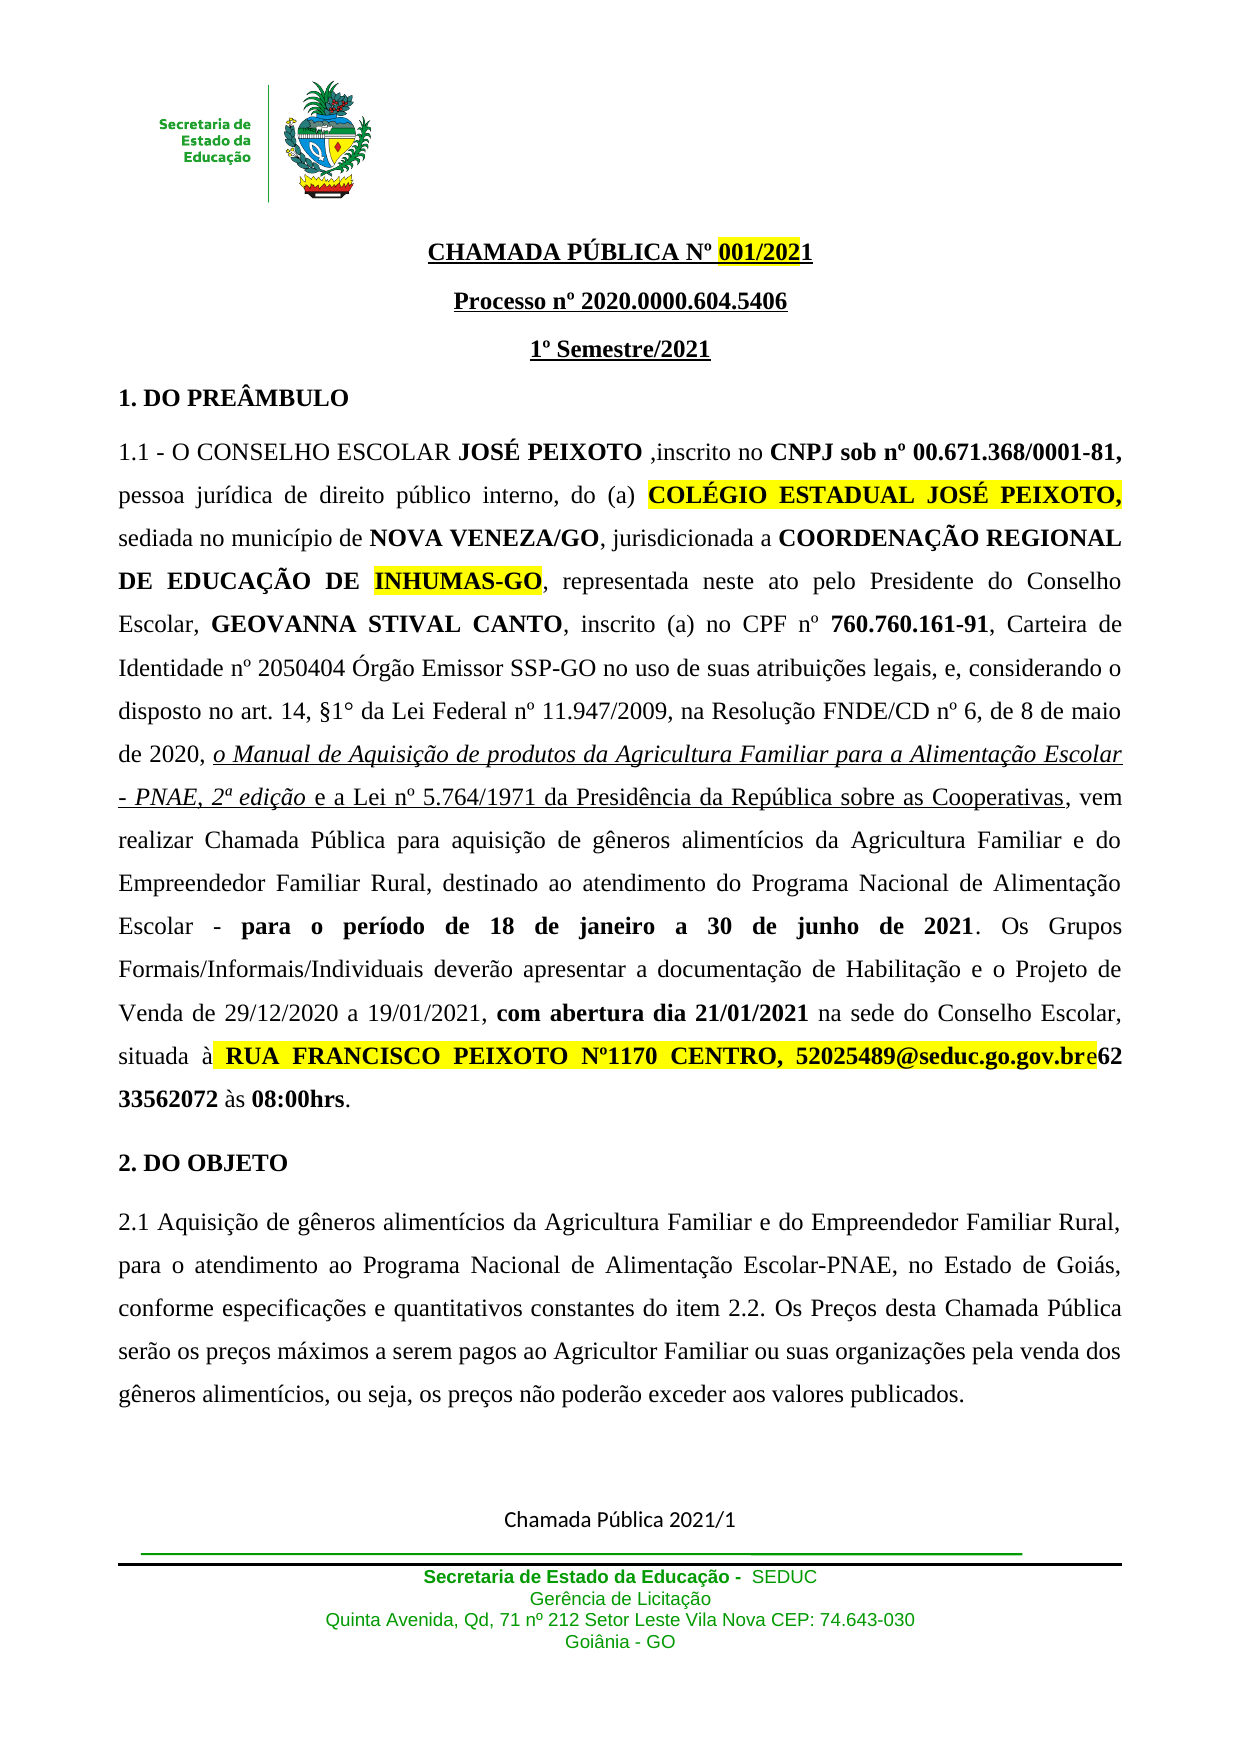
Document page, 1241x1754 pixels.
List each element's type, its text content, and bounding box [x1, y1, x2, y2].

picture [118, 73, 412, 210]
text 1. DO PREÂMBULO [118, 383, 1122, 412]
text CHAMADA PÚBLICA Nº 001/2021 [118, 237, 718, 266]
text Processo nº 2020.0000.604.5406 [118, 286, 1122, 314]
text 2. DO OBJETO [118, 1148, 1122, 1177]
text 1.1 - O CONSELHO ESCOLAR JOSÉ PEIXOTO ,inscrito no CNPJ sob nº 00.671.368/0001-81, pessoa jurídica de direito público interno, do (a) COLÉGIO ESTADUAL JOSÉ PEIXOTO, sediada no município de NOVA VENEZA/GO, jurisdicionada a COORDENAÇÃO REGIONAL DE EDUCAÇÃO DE INHUMAS-GO, representada neste ato pelo Presidente do Conselho Escolar, GEOVANNA STIVAL CANTO, inscrito (a) no CPF nº 760.760.161-91, Carteira de Identidade nº 2050404 Órgão Emissor SSP-GO no uso de suas atribuições legais, e, considerando o disposto no art. 14, §1° da Lei Federal nº 11.947/2009, na Resolução FNDE/CD nº 6, de 8 de maio de 2020, o Manual de Aquisição de produtos da Agricultura Familiar para a Alimentação Escolar - PNAE, 2ª edição e a Lei nº 5.764/1971 da Presidência da República sobre as Cooperativas, vem realizar Chamada Pública para aquisição de gêneros alimentícios da Agricultura Familiar e do Empreendedor Familiar Rural, destinado ao atendimento do Programa Nacional de Alimentação Escolar - para o período de 18 de janeiro a 30 de junho de 2021. Os Grupos Formais/Informais/Individuais deverão apresentar a documentação de Habilitação e o Projeto de Venda de 29/12/2020 a 19/01/2021, com abertura dia 21/01/2021 na sede do Conselho Escolar, situada à RUA FRANCISCO PEIXOTO Nº1170 CENTRO, 52025489@seduc.go.gov.bre62 33562072 às 08:00hrs. [118, 437, 1122, 1113]
text 2.1 Aquisição de gêneros alimentícios da Agricultura Familiar e do Empreendedor Familiar Rural, para o atendimento ao Programa Nacional de Alimentação Escolar-PNAE, no Estado de Goiás, conforme especificações e quantitativos constantes do item 2.2. Os Preços desta Chamada Pública serão os preços máximos a serem pagos ao Agricultor Familiar ou suas organizações pela venda dos gêneros alimentícios, ou seja, os preços não poderão exceder aos valores publicados. [118, 1207, 1122, 1408]
text 1º Semestre/2021 [118, 334, 1122, 363]
text CHAMADA PÚBLICA Nº 001/2021 [800, 237, 1122, 266]
